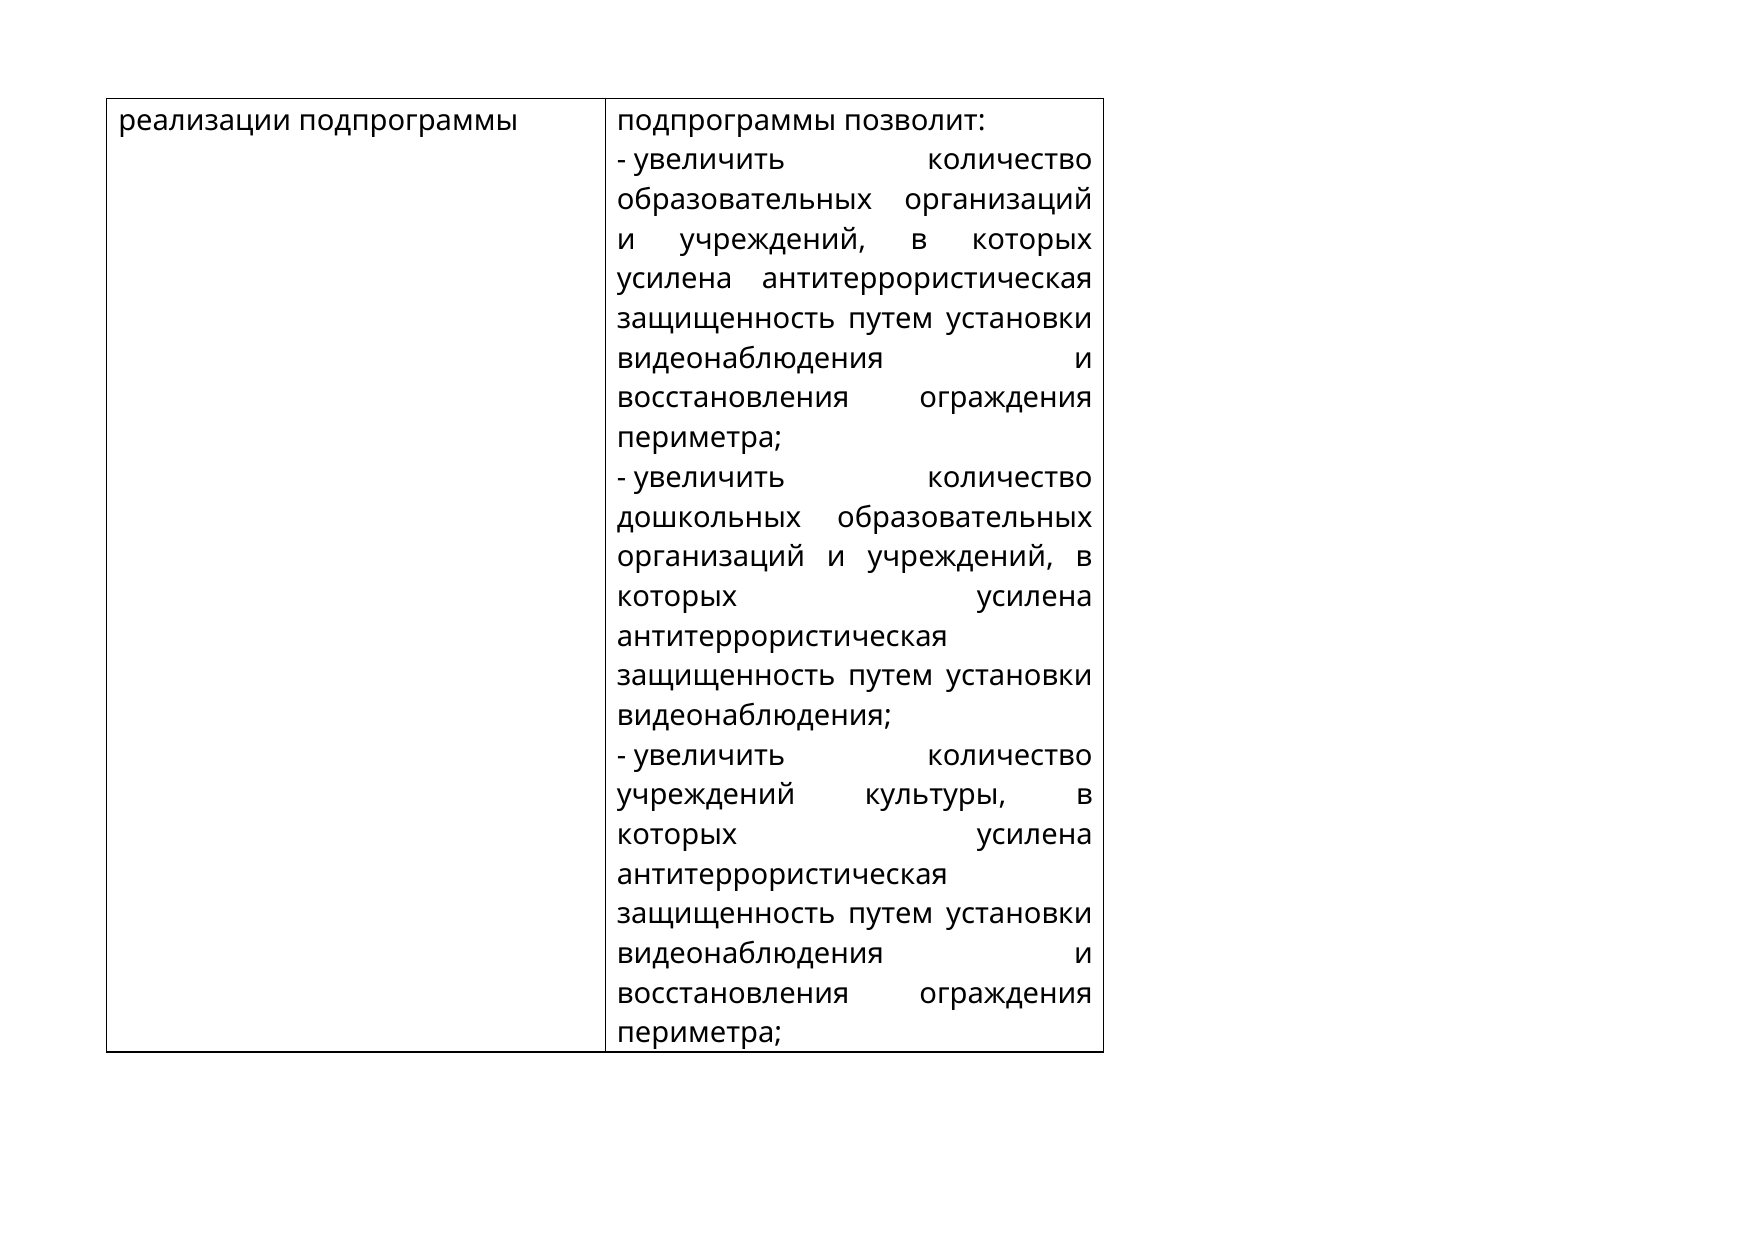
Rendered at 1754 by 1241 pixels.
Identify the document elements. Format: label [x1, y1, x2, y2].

table_cell [107, 99, 605, 1051]
table_cell [606, 99, 1103, 1051]
